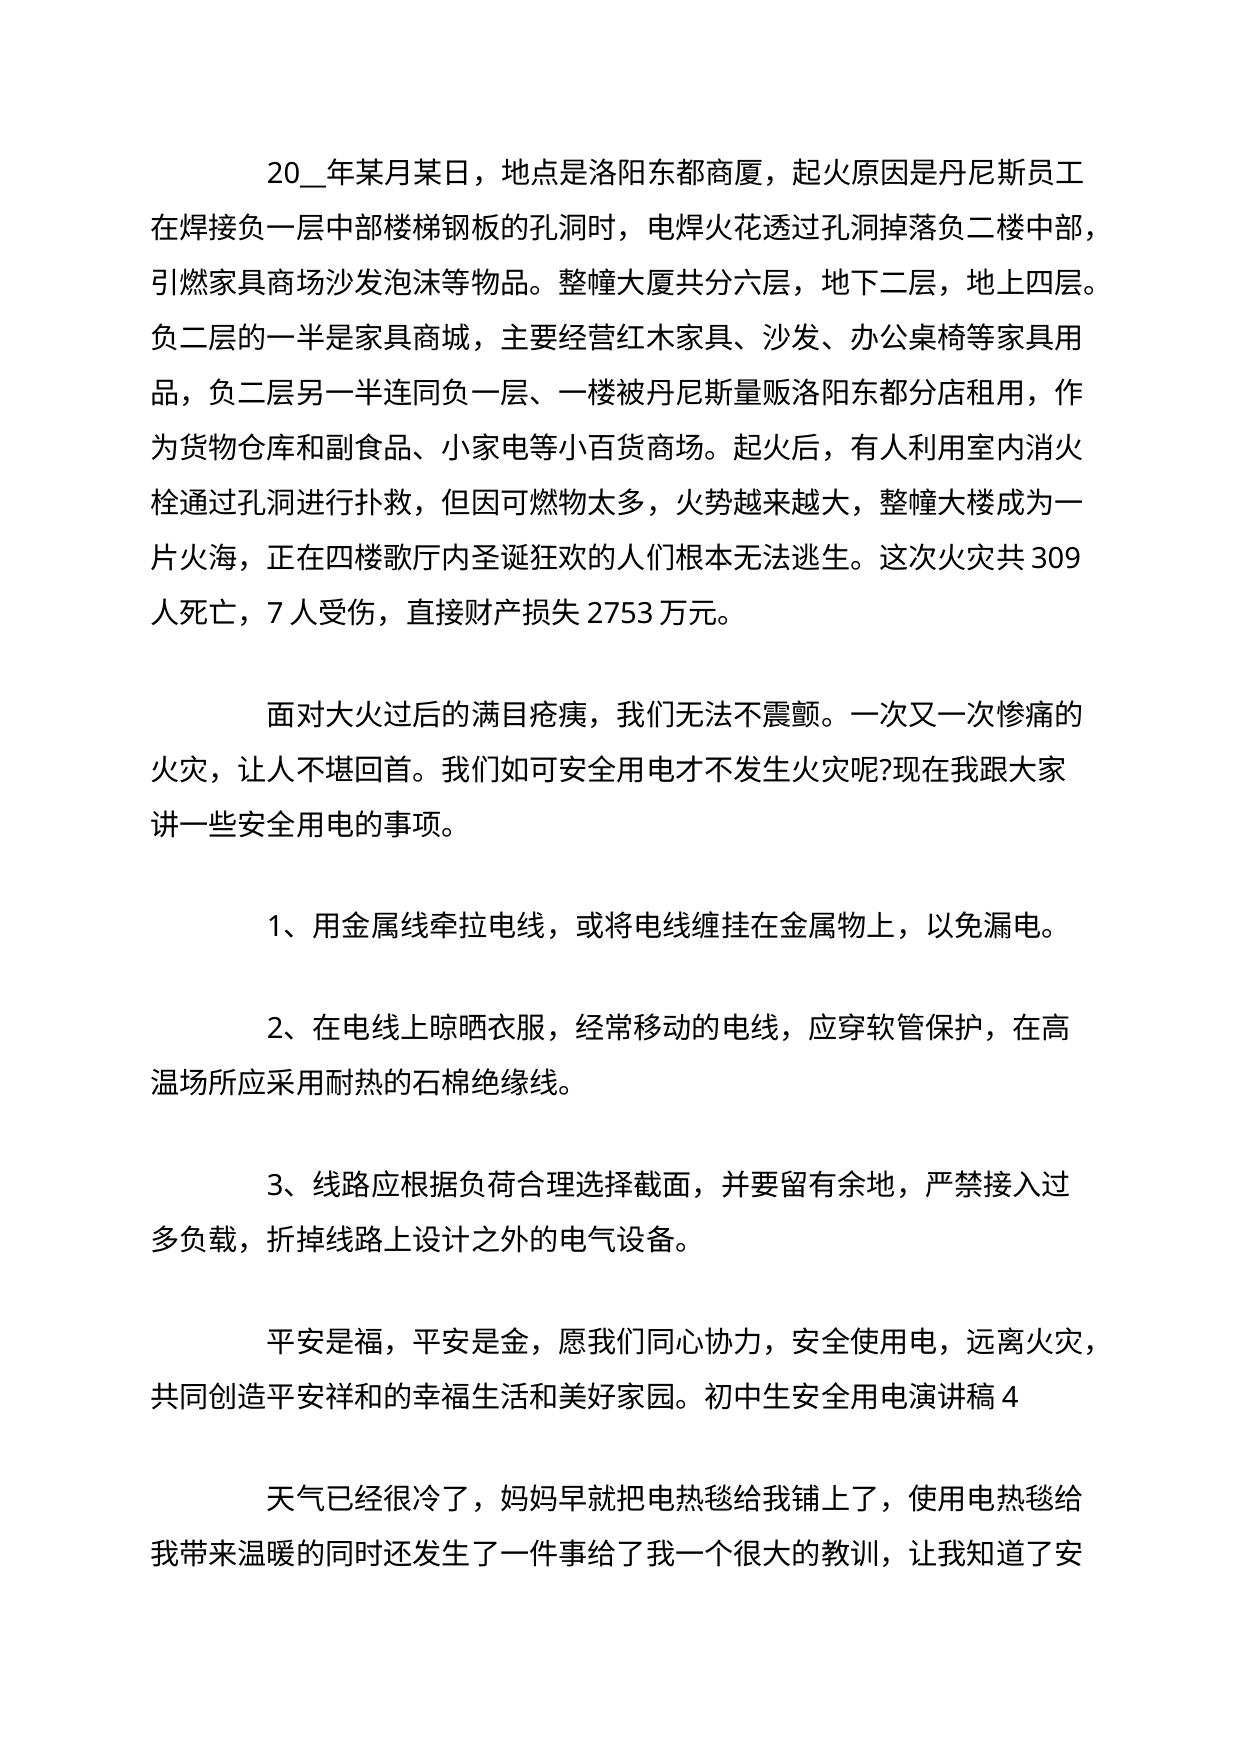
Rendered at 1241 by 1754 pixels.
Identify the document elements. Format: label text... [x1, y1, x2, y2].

text 3、线路应根据负荷合理选择截面，并要留有余地，严禁接入过多负载，折掉线路上设计之外的电气设备。 [150, 1162, 1090, 1259]
text 20__年某月某日，地点是洛阳东都商厦，起火原因是丹尼斯员工在焊接负一层中部楼梯钢板的孔洞时，电焊火花透过孔洞掉落负二楼中部，引燃家具商场沙发泡沫等物品。整幢大厦共分六层，地下二层，地上四层。负二层的一半是家具商城，主要经营红木家具、沙发、办公桌椅等家具用品，负二层另一半连同负一层、一楼被丹尼斯量贩洛阳东都分店租用，作为货物仓库和副食品、小家电等小百货商场。起火后，有人利用室内消火栓通过孔洞进行扑救，但因可燃物太多，火势越来越大，整幢大楼成为一片火海，正在四楼歌厅内圣诞狂欢的人们根本无法逃生。这次火灾共309人死亡，7人受伤，直接财产损失2753万元。 [150, 150, 1090, 632]
text 1、用金属线牵拉电线，或将电线缠挂在金属物上，以免漏电。 [150, 903, 1090, 945]
text 面对大火过后的满目疮痍，我们无法不震颤。一次又一次惨痛的火灾，让人不堪回首。我们如可安全用电才不发生火灾呢?现在我跟大家讲一些安全用电的事项。 [150, 691, 1090, 843]
text 2、在电线上晾晒衣服，经常移动的电线，应穿软管保护，在高温场所应采用耐热的石棉绝缘线。 [150, 1005, 1090, 1102]
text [150, 1475, 1090, 1573]
text 平安是福，平安是金，愿我们同心协力，安全使用电，远离火灾，共同创造平安祥和的幸福生活和美好家园。初中生安全用电演讲稿4 [150, 1318, 1090, 1416]
